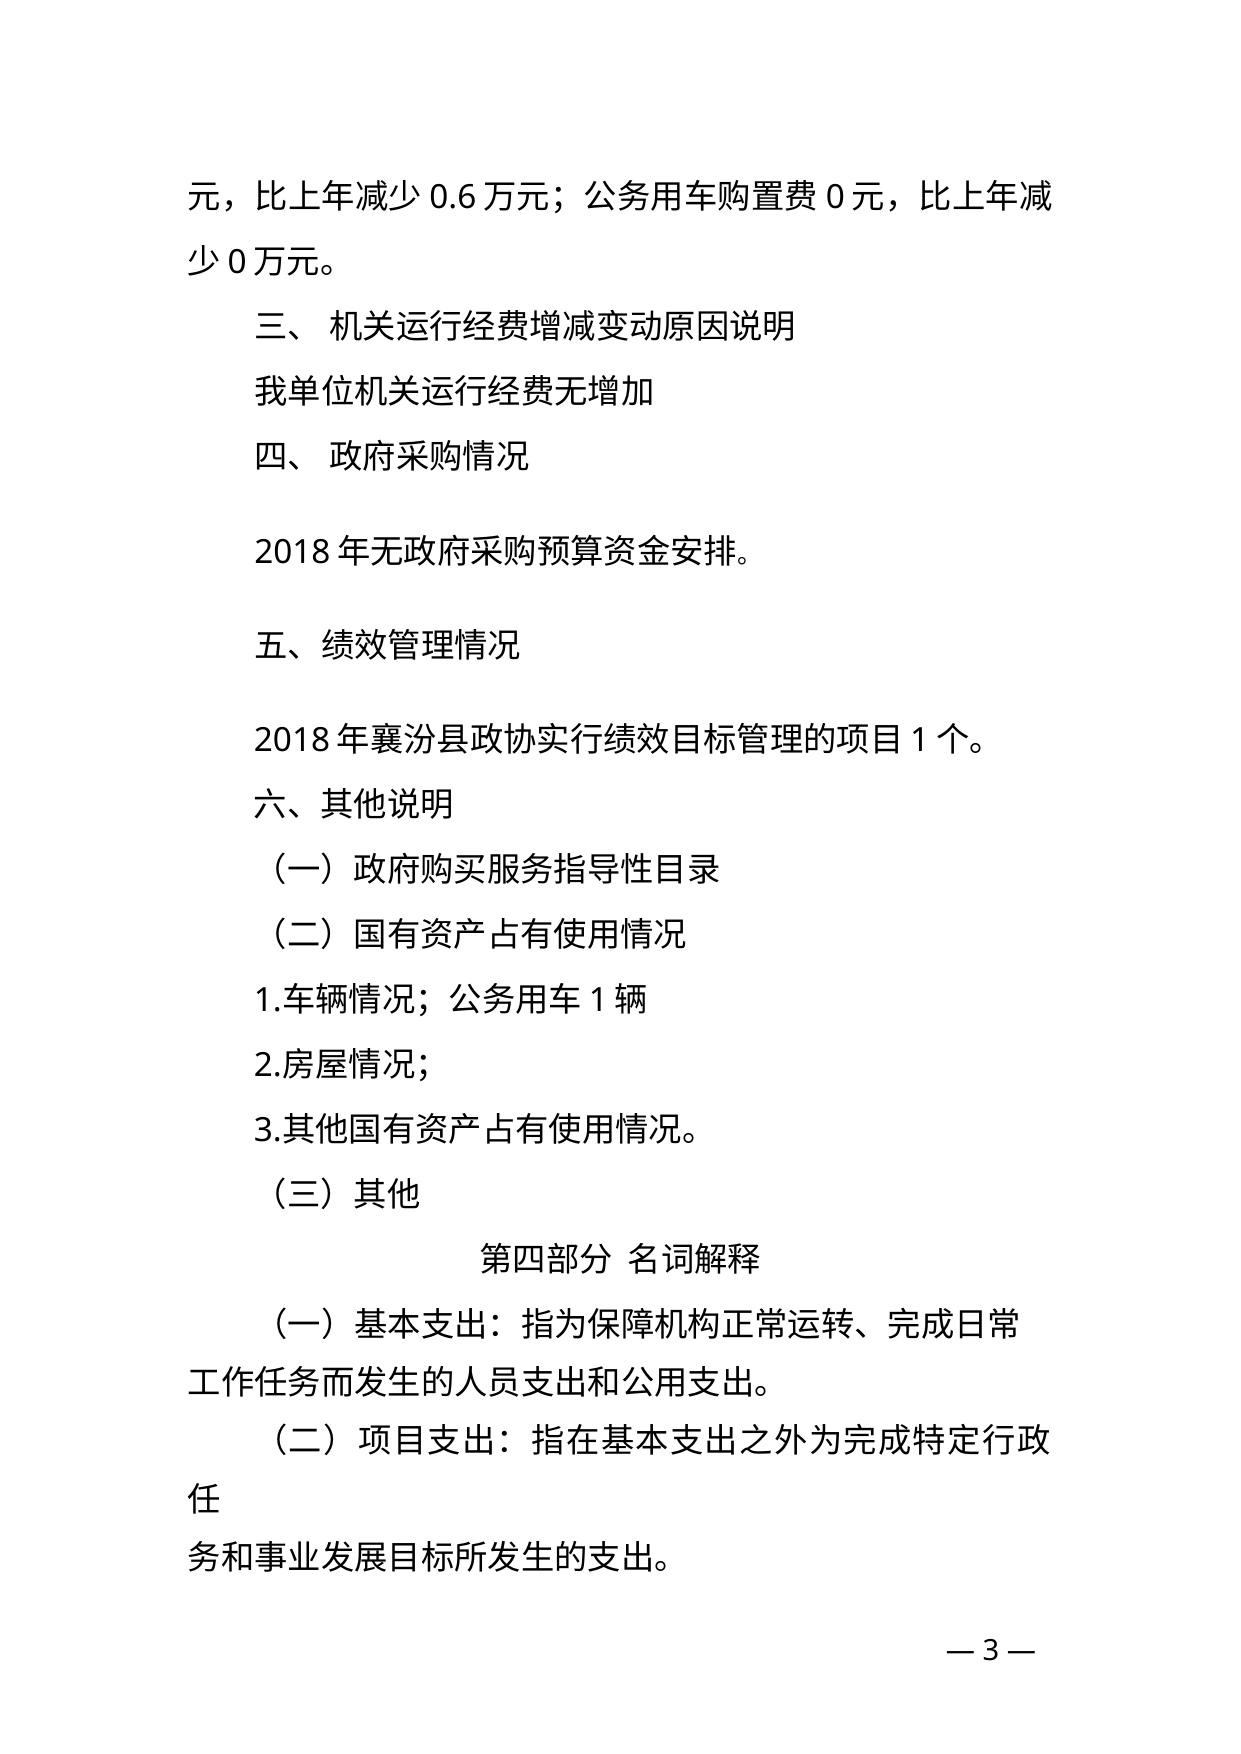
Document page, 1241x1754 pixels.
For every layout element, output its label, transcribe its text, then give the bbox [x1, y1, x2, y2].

text 六、其他说明 [187, 769, 1053, 834]
text 第四部分 名词解释 [187, 1224, 1053, 1289]
list 机关运行经费增减变动原因说明 [254, 292, 1053, 357]
text 1.车辆情况；公务用车1辆 [187, 964, 1053, 1029]
text 3.其他国有资产占有使用情况。 [187, 1094, 1053, 1159]
text 务和事业发展目标所发生的支出。 [187, 1523, 1053, 1588]
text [187, 162, 1053, 292]
text 2018年襄汾县政协实行绩效目标管理的项目1个。 [187, 704, 1053, 769]
text （二）国有资产占有使用情况 [187, 899, 1053, 964]
text （二）项目支出：指在基本支出之外为完成特定行政任 [187, 1406, 1053, 1523]
text 我单位机关运行经费无增加 [254, 357, 1053, 422]
text 五、绩效管理情况 [254, 610, 1053, 675]
text （三）其他 [187, 1159, 1053, 1224]
text （一）政府购买服务指导性目录 [187, 834, 1053, 899]
list 政府采购情况 [254, 422, 1053, 487]
text （一）基本支出：指为保障机构正常运转、完成日常 [187, 1289, 1053, 1348]
text 2.房屋情况； [187, 1029, 1053, 1094]
text 工作任务而发生的人员支出和公用支出。 [187, 1348, 1053, 1406]
text 2018年无政府采购预算资金安排。 [254, 516, 1053, 581]
